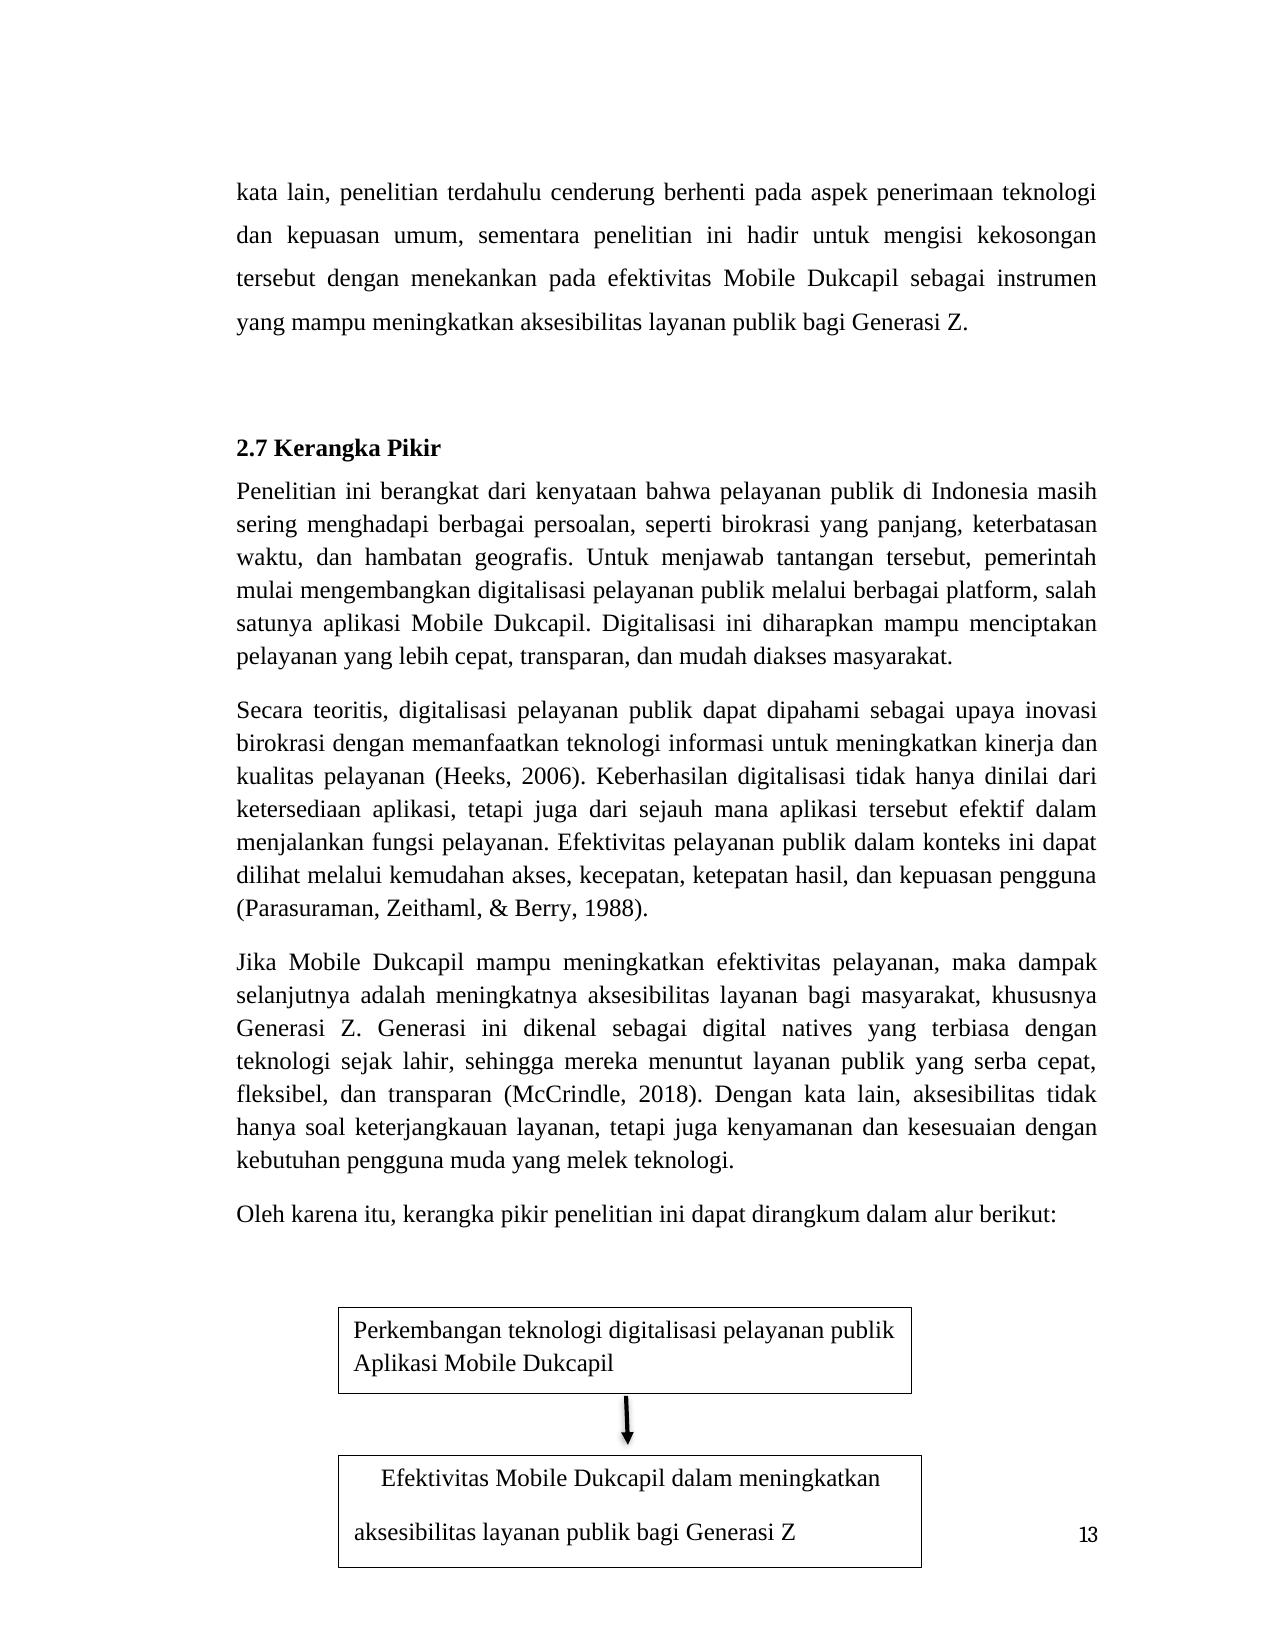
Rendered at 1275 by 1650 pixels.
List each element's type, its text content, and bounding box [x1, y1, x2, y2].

text Oleh karena itu, kerangka pikir penelitian ini dapat dirangkum dalam alur berikut: [236, 1285, 1098, 1314]
subtitle 2.7 Kerangka Pikir [236, 519, 1098, 548]
text Penelitian ini berangkat dari kenyataan bahwa pelayanan publik di Indonesia masih sering menghadapi berbagai persoalan, seperti birokrasi yang panjang, keterbatasan waktu, dan hambatan geografis. Untuk menjawab tantangan tersebut, pemerintah mulai mengembangkan digitalisasi pelayanan publik melalui berbagai platform, salah satunya aplikasi Mobile Dukcapil. Digitalisasi ini diharapkan mampu menciptakan pelayanan yang lebih cepat, transparan, dan mudah diakses masyarakat. [236, 562, 1098, 756]
text Jika Mobile Dukcapil mampu meningkatkan efektivitas pelayanan, maka dampak selanjutnya adalah meningkatnya aksesibilitas layanan bagi masyarakat, khususnya Generasi Z. Generasi ini dikenal sebagai digital natives yang terbiasa dengan teknologi sejak lahir, sehingga mereka menuntut layanan publik yang serba cepat, fleksibel, dan transparan (McCrindle, 2018). Dengan kata lain, aksesibilitas tidak hanya soal keterjangkauan layanan, tetapi juga kenyamanan dan kesesuaian dengan kebutuhan pengguna muda yang melek teknologi. [236, 1033, 1098, 1260]
text Secara teoritis, digitalisasi pelayanan publik dapat dipahami sebagai upaya inovasi birokrasi dengan memanfaatkan teknologi informasi untuk meningkatkan kinerja dan kualitas pelayanan (Heeks, 2006). Keberhasilan digitalisasi tidak hanya dinilai dari ketersediaan aplikasi, tetapi juga dari sejauh mana aplikasi tersebut efektif dalam menjalankan fungsi pelayanan. Efektivitas pelayanan publik dalam konteks ini dapat dilihat melalui kemudahan akses, kecepatan, ketepatan hasil, dan kepuasan pengguna (Parasuraman, Zeithaml, & Berry, 1988). [236, 781, 1098, 1008]
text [236, 177, 1098, 422]
